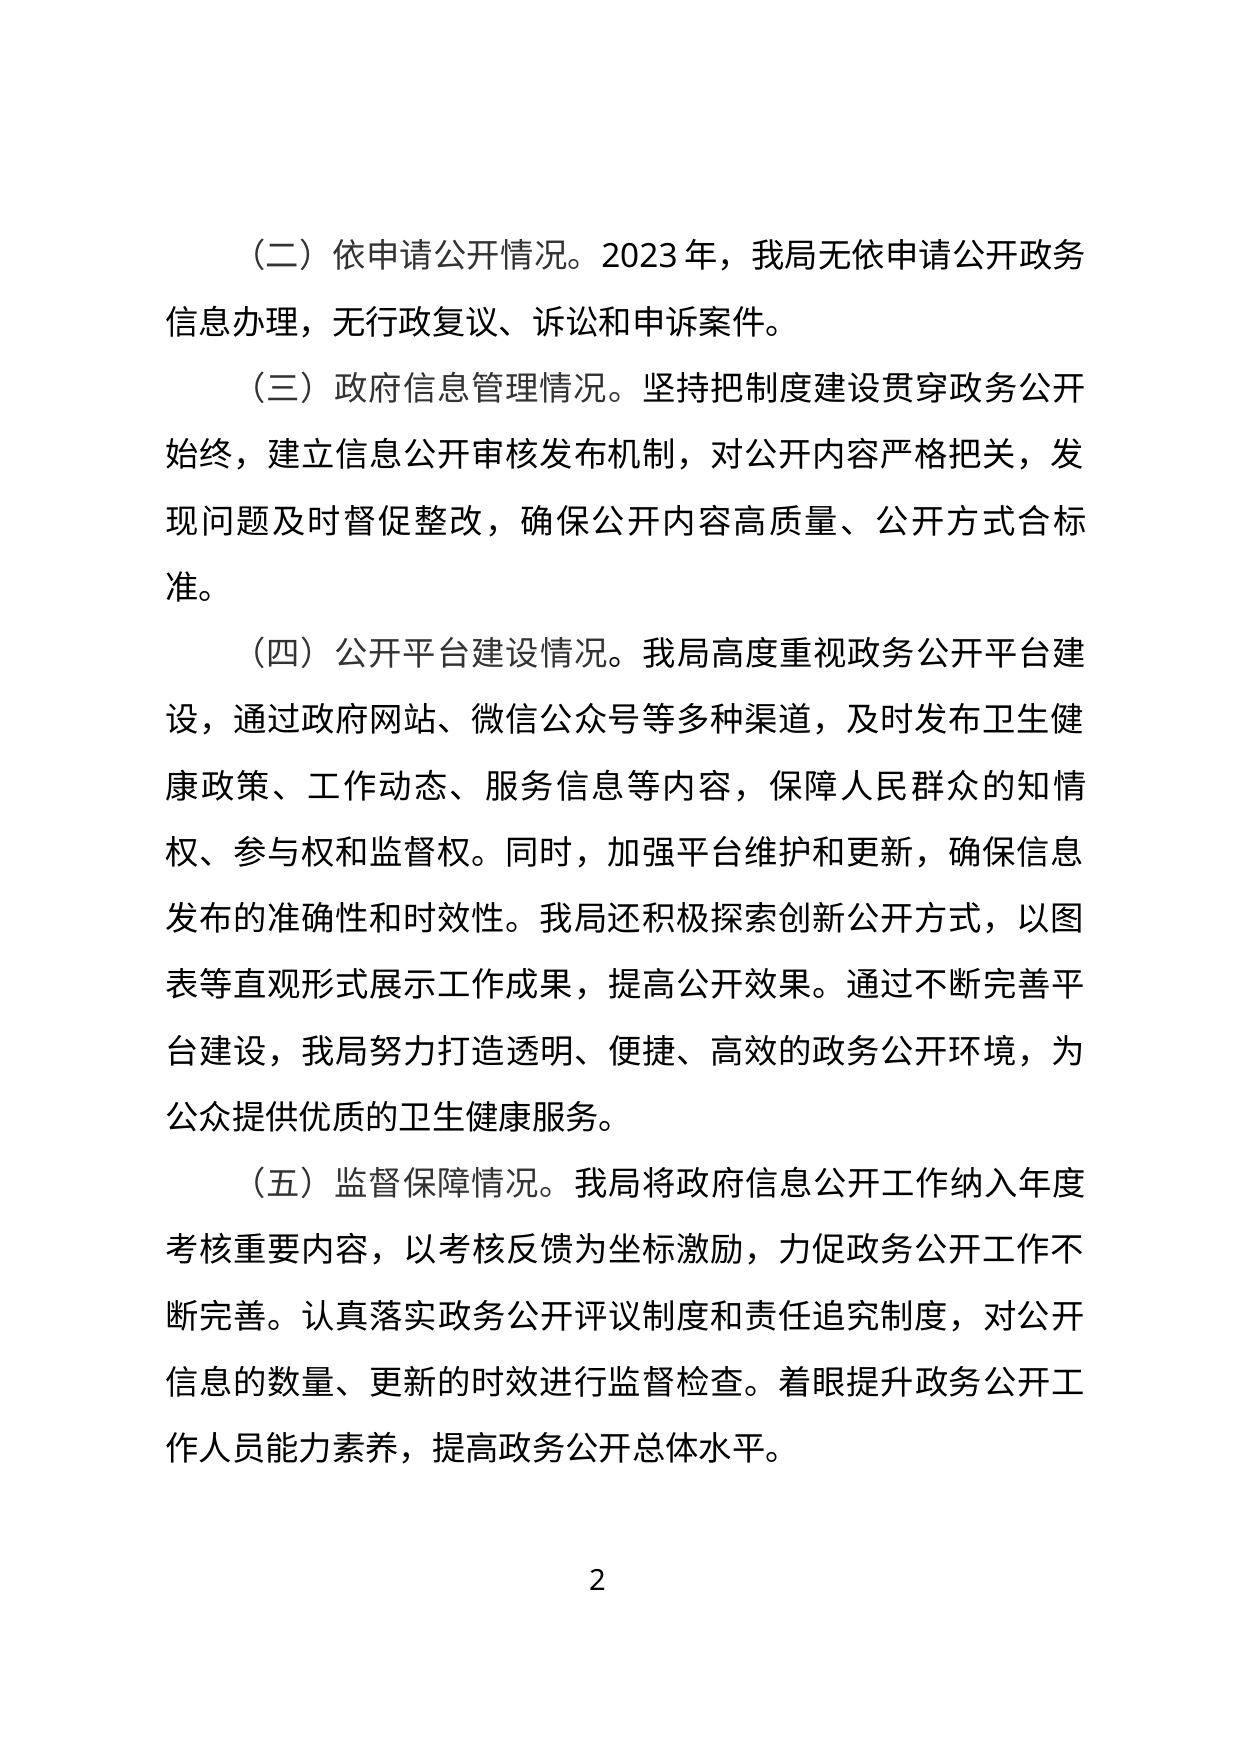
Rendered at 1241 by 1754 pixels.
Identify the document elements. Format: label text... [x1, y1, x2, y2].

list （五）监督保障情况。我局将政府信息公开工作纳入年度考核重要内容，以考核反馈为坐标激励，力促政务公开工作不断完善。认真落实政务公开评议制度和责任追究制度，对公开信息的数量、更新的时效进行监督检查。着眼提升政务公开工作人员能力素养，提高政务公开总体水平。 [165, 1148, 1087, 1479]
list （二）依申请公开情况。2023年，我局无依申请公开政务信息办理，无行政复议、诉讼和申诉案件。 [165, 220, 1087, 353]
text （三）政府信息管理情况。坚持把制度建设贯穿政务公开始终，建立信息公开审核发布机制，对公开内容严格把关，发现问题及时督促整改，确保公开内容高质量、公开方式合标准。 [165, 353, 1087, 618]
text （四）公开平台建设情况。我局高度重视政务公开平台建设，通过政府网站、微信公众号等多种渠道，及时发布卫生健康政策、工作动态、服务信息等内容，保障人民群众的知情权、参与权和监督权。同时，加强平台维护和更新，确保信息发布的准确性和时效性。我局还积极探索创新公开方式，以图表等直观形式展示工作成果，提高公开效果。通过不断完善平台建设，我局努力打造透明、便捷、高效的政务公开环境，为公众提供优质的卫生健康服务。 [165, 618, 1087, 1148]
